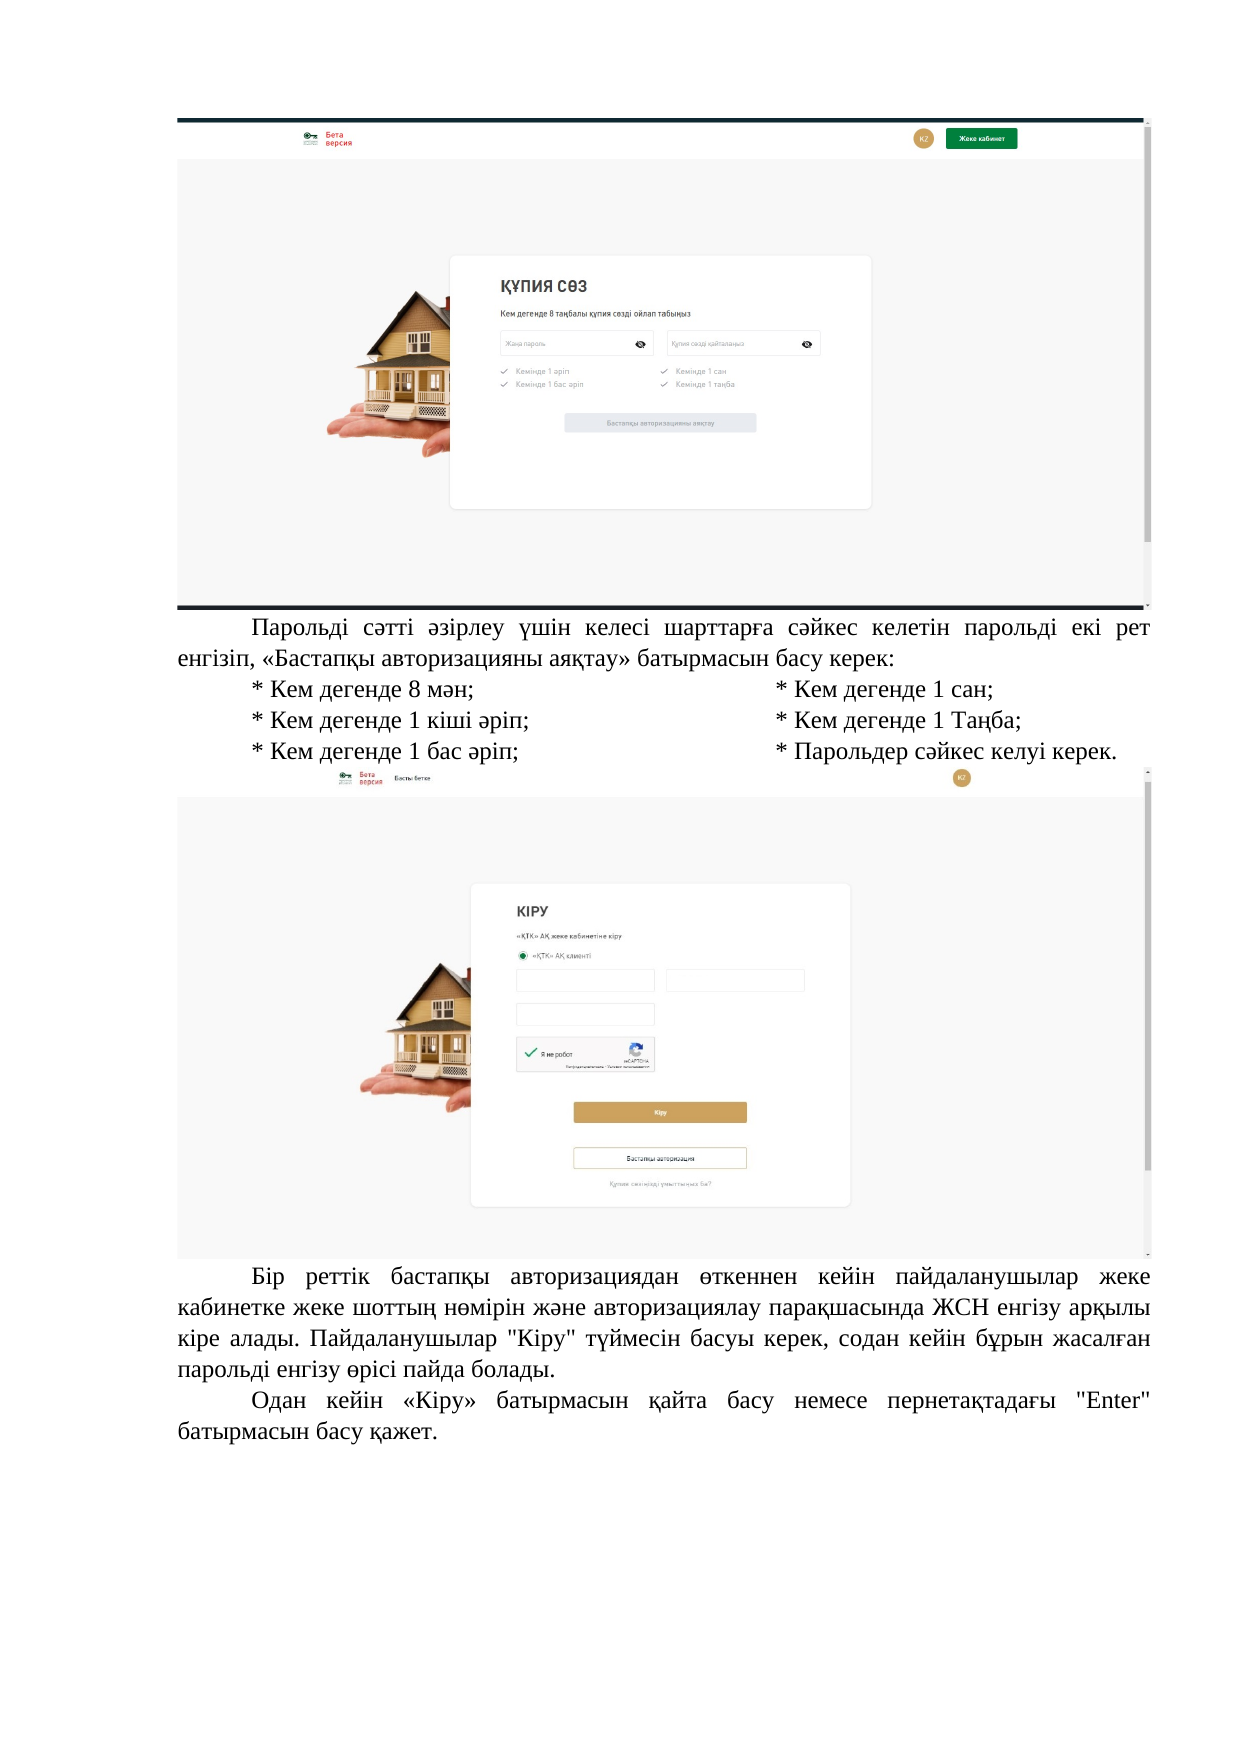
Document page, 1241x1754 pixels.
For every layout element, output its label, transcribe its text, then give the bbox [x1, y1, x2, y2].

text * Парольдер сәйкес келуі керек. [701, 736, 1152, 765]
picture [177, 767, 1152, 1259]
text * Кем дегенде 1 кіші әріп; [177, 705, 627, 734]
text Парольді сәтті әзірлеу үшін келесі шарттарға сәйкес келетін парольді екі рет енгізіп, «Бастапқы авторизацияны аяқтау» батырмасын басу керек: [177, 612, 1152, 672]
text * Кем дегенде 8 мән; [177, 674, 627, 703]
text * Кем дегенде 1 бас әріп; [177, 736, 627, 765]
text Одан кейін «Кіру» батырмасын қайта басу немесе пернетақтадағы "Enter" батырмасын басу қажет. [177, 1385, 1152, 1445]
text * Кем дегенде 1 Таңба; [701, 705, 1152, 734]
text * Кем дегенде 1 сан; [701, 674, 1152, 703]
text Бір реттік бастапқы авторизациядан өткеннен кейін пайдаланушылар жеке кабинетке жеке шоттың нөмірін және авторизациялау парақшасында ЖСН енгізу арқылы кіре алады. Пайдаланушылар "Кіру" түймесін басуы керек, содан кейін бұрын жасалған парольді енгізу өрісі пайда болады. [177, 1261, 1152, 1383]
